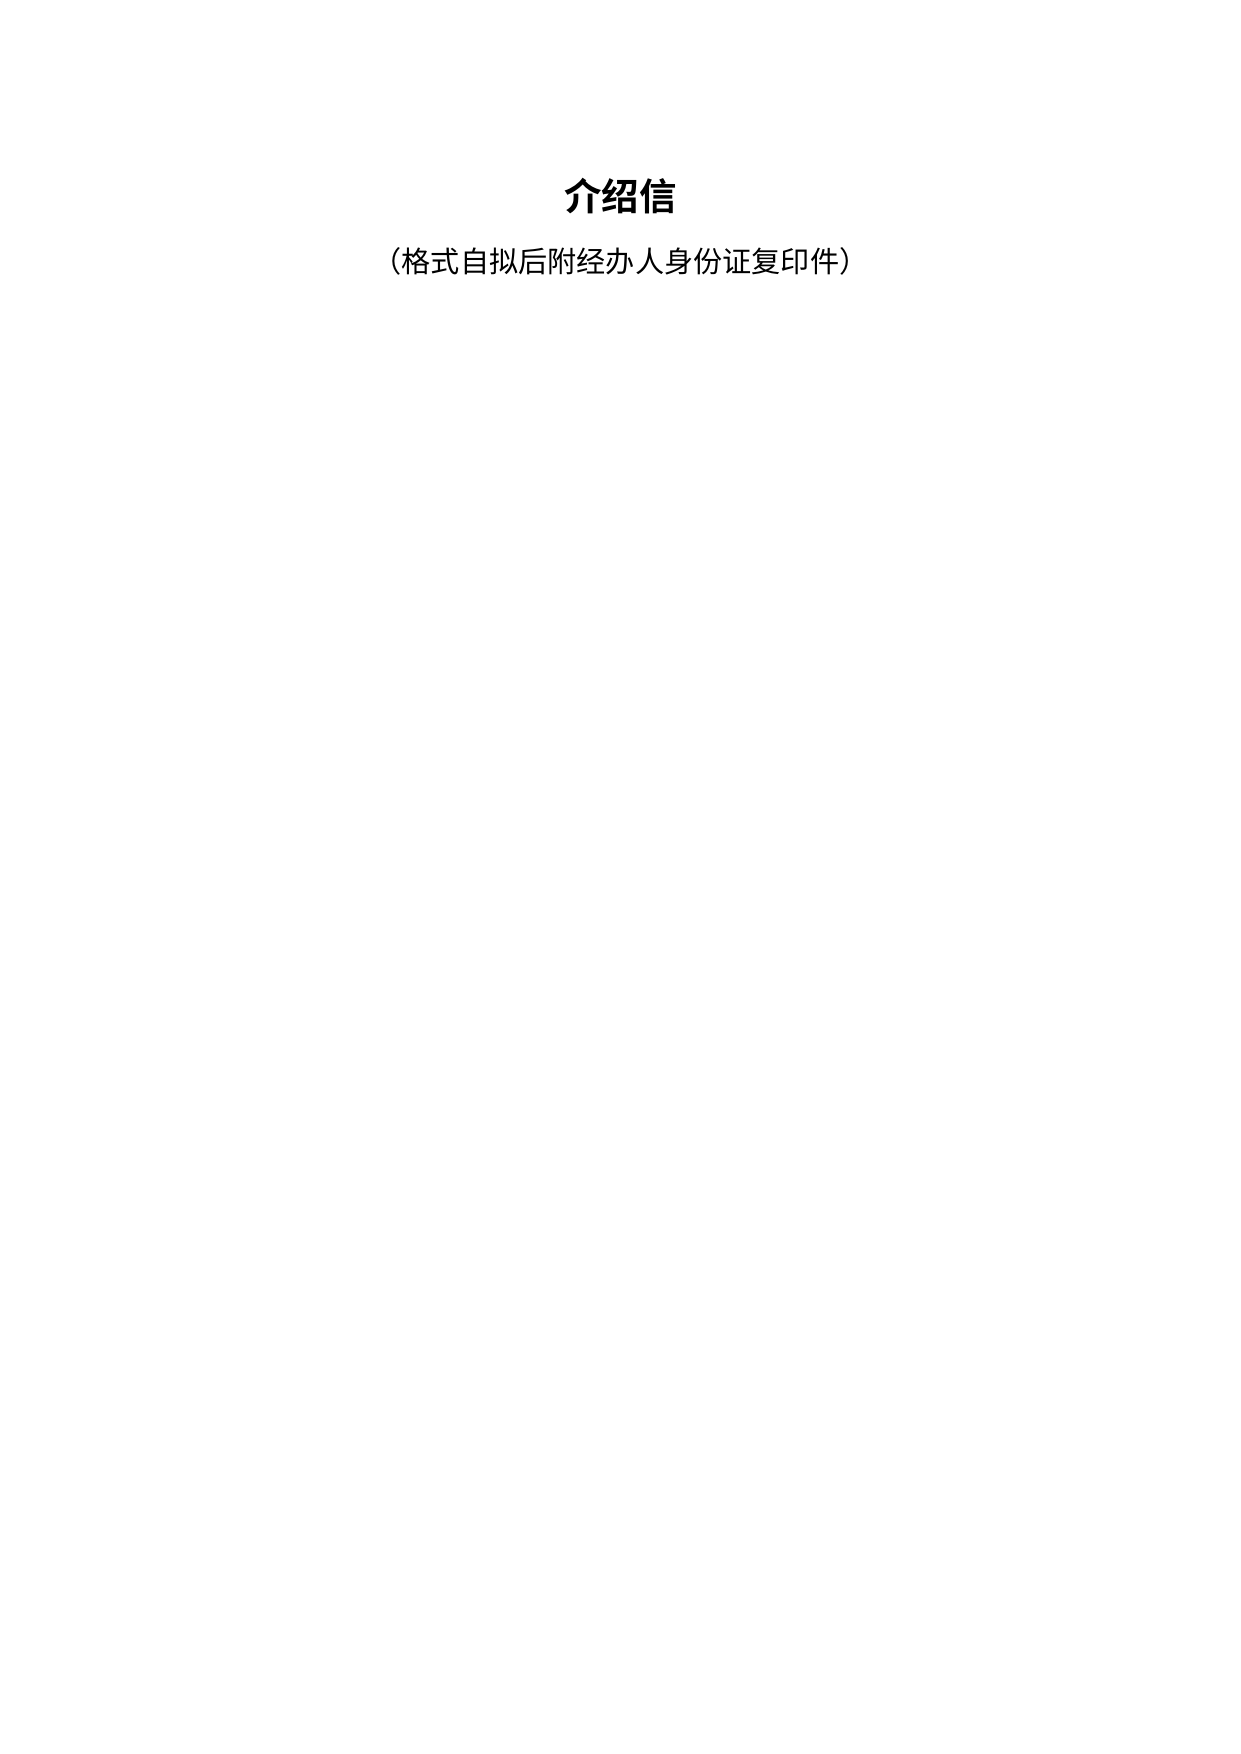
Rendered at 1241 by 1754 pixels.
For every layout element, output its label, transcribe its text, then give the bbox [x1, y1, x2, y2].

text 介绍信 [187, 162, 1053, 227]
text （格式自拟后附经办人身份证复印件） [187, 227, 1053, 292]
